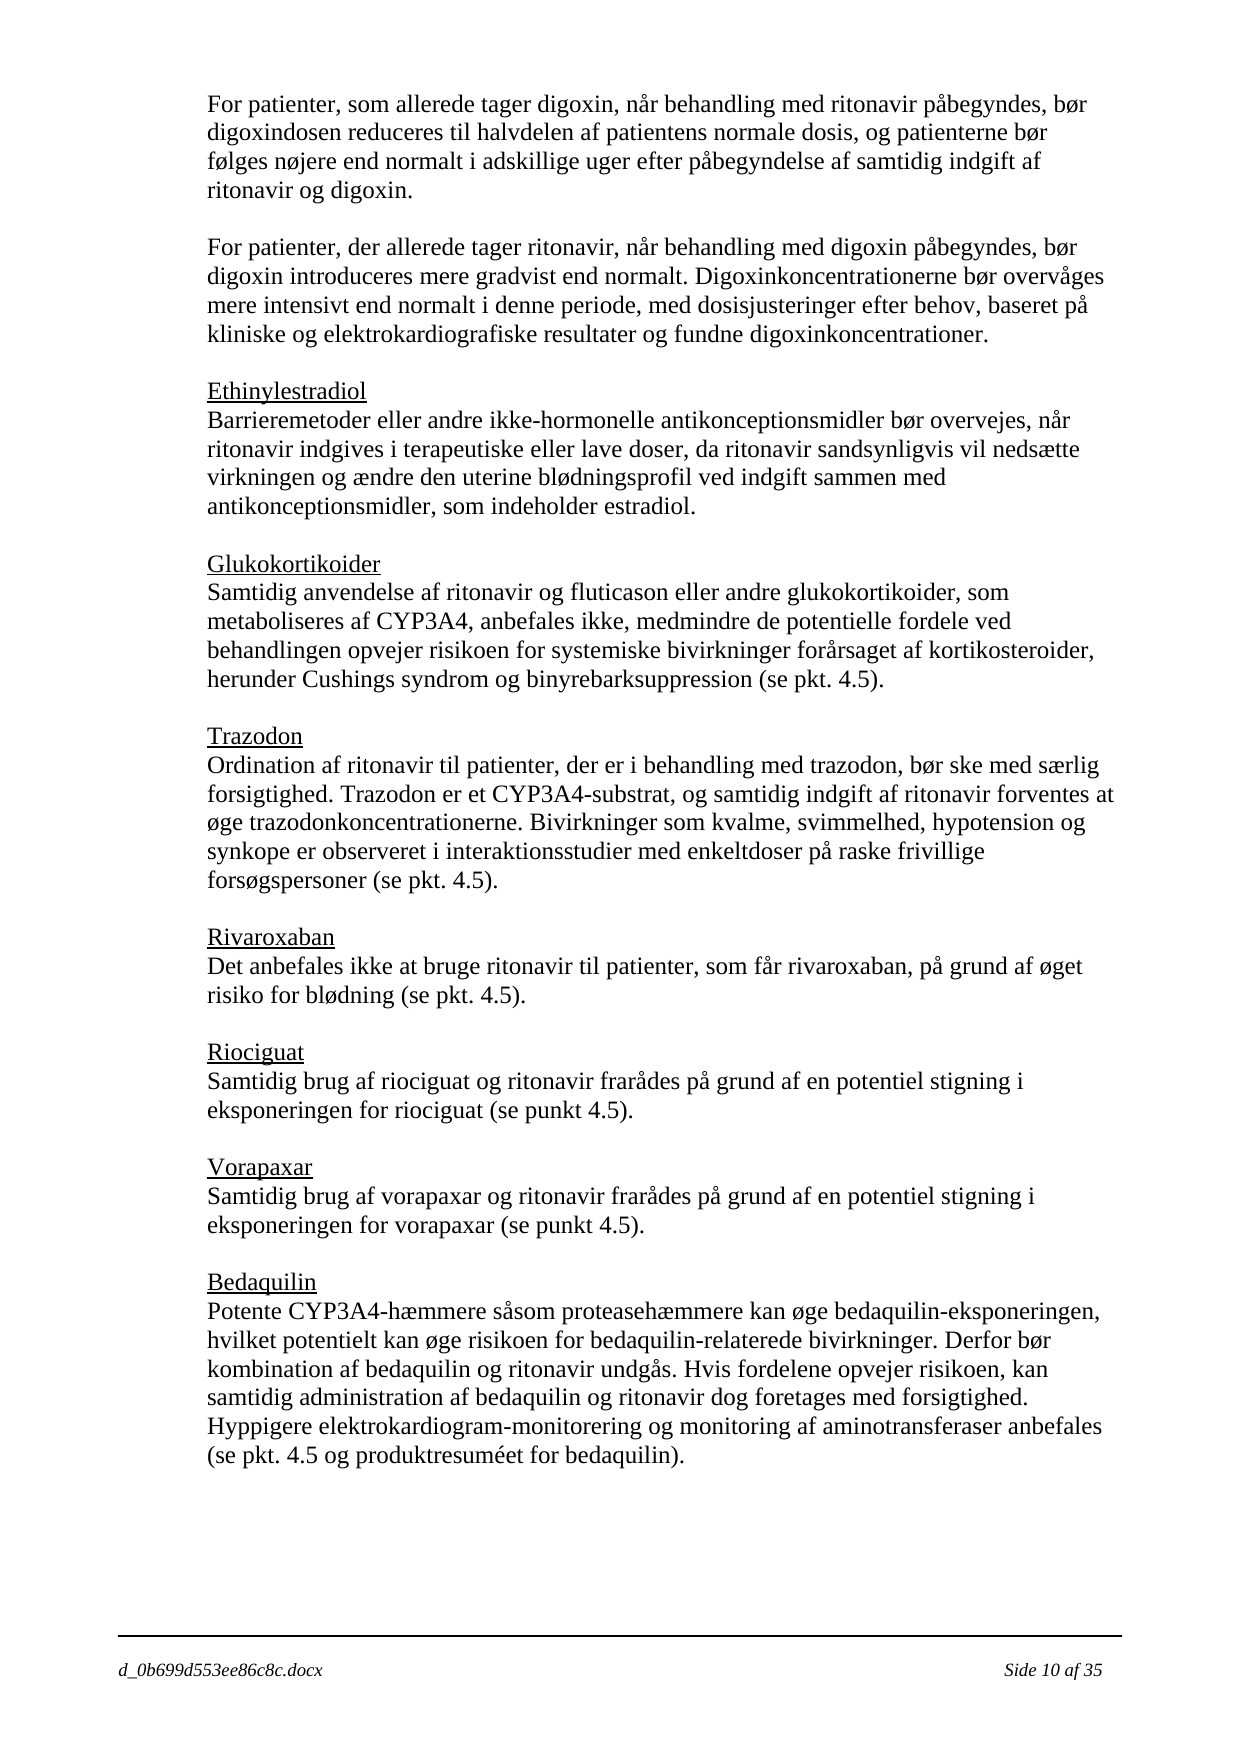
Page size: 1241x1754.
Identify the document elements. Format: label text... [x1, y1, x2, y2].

text Riociguat [207, 1037, 1122, 1066]
text For patienter, der allerede tager ritonavir, når behandling med digoxin påbegyndes, bør digoxin introduceres mere gradvist end normalt. Digoxinkoncentrationerne bør overvåges mere intensivt end normalt i denne periode, med dosisjusteringer efter behov, baseret på kliniske og elektrokardiografiske resultater og fundne digoxinkoncentrationer. [207, 232, 1106, 347]
text Samtidig anvendelse af ritonavir og fluticason eller andre glukokortikoider, som metaboliseres af CYP3A4, anbefales ikke, medmindre de potentielle fordele ved behandlingen opvejer risikoen for systemiske bivirkninger forårsaget af kortikosteroider, herunder Cushings syndrom og binyrebarksuppression (se pkt. 4.5). [207, 577, 1122, 692]
text Ordination af ritonavir til patienter, der er i behandling med trazodon, bør ske med særlig forsigtighed. Trazodon er et CYP3A4-substrat, og samtidig indgift af ritonavir forventes at øge trazodonkoncentrationerne. Bivirkninger som kvalme, svimmelhed, hypotension og synkope er observeret i interaktionsstudier med enkeltdoser på raske frivillige forsøgspersoner (se pkt. 4.5). [207, 750, 1122, 894]
text Samtidig brug af riociguat og ritonavir frarådes på grund af en potentiel stigning i eksponeringen for riociguat (se punkt 4.5). [207, 1066, 1122, 1124]
text Det anbefales ikke at bruge ritonavir til patienter, som får rivaroxaban, på grund af øget risiko for blødning (se pkt. 4.5). [207, 951, 1122, 1009]
text Barrieremetoder eller andre ikke-hormonelle antikonceptionsmidler bør overvejes, når ritonavir indgives i terapeutiske eller lave doser, da ritonavir sandsynligvis vil nedsætte virkningen og ændre den uterine blødningsprofil ved indgift sammen med antikonceptionsmidler, som indeholder estradiol. [207, 405, 1122, 520]
text Trazodon [207, 721, 1122, 750]
text For patienter, som allerede tager digoxin, når behandling med ritonavir påbegyndes, bør digoxindosen reduceres til halvdelen af patientens normale dosis, og patienterne bør følges nøjere end normalt i adskillige uger efter påbegyndelse af samtidig indgift af ritonavir og digoxin. [207, 89, 1101, 204]
text Samtidig brug af vorapaxar og ritonavir frarådes på grund af en potentiel stigning i eksponeringen for vorapaxar (se punkt 4.5). [207, 1181, 1122, 1239]
text Bedaquilin [207, 1267, 1122, 1296]
text Vorapaxar [207, 1152, 1122, 1181]
text Rivaroxaban [207, 922, 1122, 951]
text Ethinylestradiol [207, 376, 1122, 405]
text Glukokortikoider [207, 549, 1122, 577]
text Potente CYP3A4-hæmmere såsom proteasehæmmere kan øge bedaquilin-eksponeringen, hvilket potentielt kan øge risikoen for bedaquilin-relaterede bivirkninger. Derfor bør kombination af bedaquilin og ritonavir undgås. Hvis fordelene opvejer risikoen, kan samtidig administration af bedaquilin og ritonavir dog foretages med forsigtighed. Hyppigere elektrokardiogram-monitorering og monitoring af aminotransferaser anbefales (se pkt. 4.5 og produktresuméet for bedaquilin). [207, 1296, 1122, 1469]
